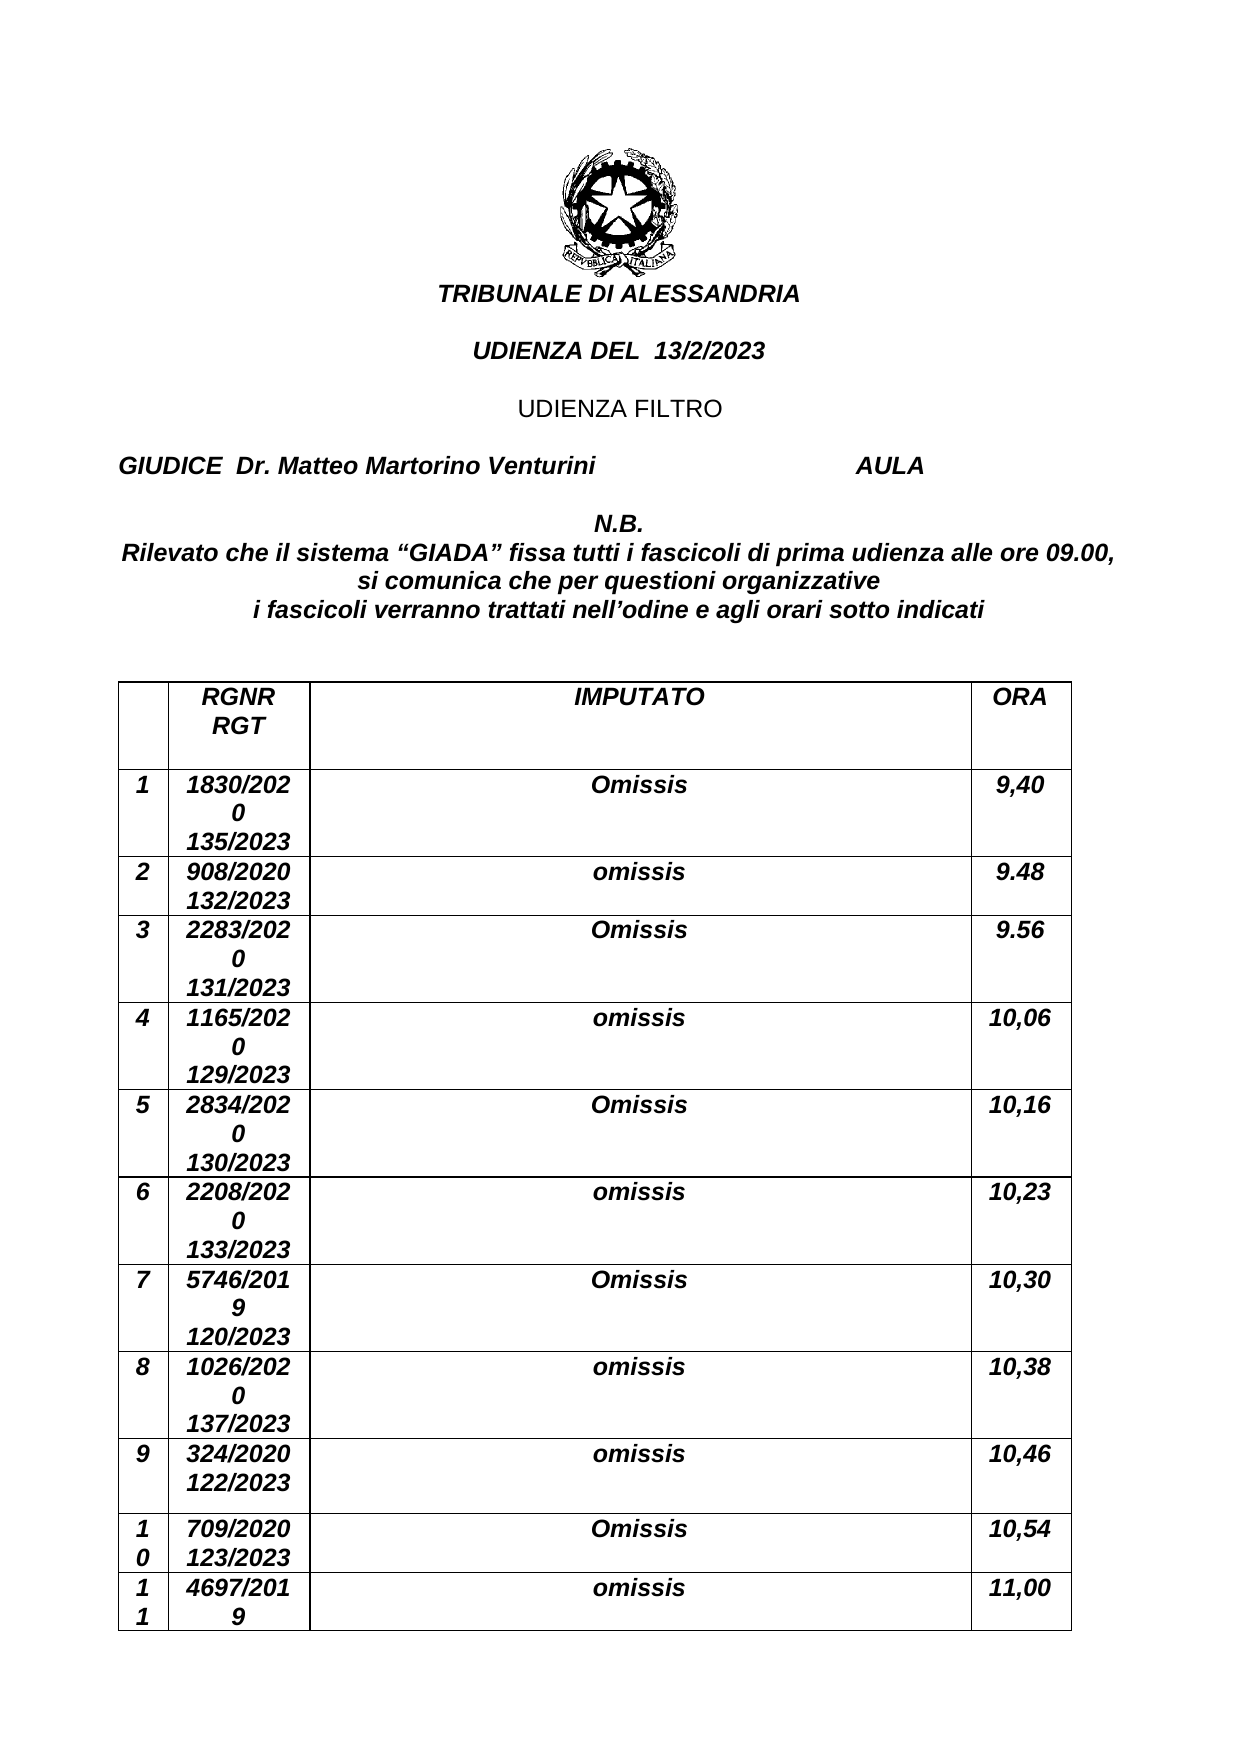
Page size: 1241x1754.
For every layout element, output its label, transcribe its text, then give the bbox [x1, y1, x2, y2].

table_cell 4697/2019 125/2023 [169, 1573, 309, 1630]
text GIUDICE Dr. Matteo Martorino Venturini AULA [118, 451, 1122, 480]
table_cell 10,23 [972, 1178, 1071, 1264]
table_cell 11 [119, 1573, 168, 1630]
table_cell 2283/2020 131/2023 [169, 916, 309, 1002]
table_cell 2208/2020 133/2023 [169, 1178, 309, 1264]
table_cell 10,46 [972, 1439, 1071, 1513]
table_cell omissis [311, 1352, 971, 1438]
table_cell 1 [119, 770, 168, 856]
table_cell 2834/2020 130/2023 [169, 1090, 309, 1176]
table_header IMPUTATO [311, 683, 971, 769]
table_cell 8 [119, 1352, 168, 1438]
text TRIBUNALE DI ALESSANDRIA [118, 279, 1122, 308]
table_cell omissis [311, 1573, 971, 1630]
table_cell Omissis [311, 1090, 971, 1176]
table_cell 3 [119, 916, 168, 1002]
table_cell 709/2020 123/2023 [169, 1514, 309, 1572]
text i fascicoli verranno trattati nell’odine e agli orari sotto indicati [118, 595, 1122, 624]
text UDIENZA DEL 13/2/2023 [118, 336, 1122, 365]
table_cell 9.56 [972, 916, 1071, 1002]
table_cell 10,06 [972, 1003, 1071, 1089]
table_cell omissis [311, 1439, 971, 1513]
table_header ORA [972, 683, 1071, 769]
table_cell 10 [119, 1514, 168, 1572]
text N.B. [118, 509, 1122, 538]
table_header [119, 683, 168, 769]
table_cell 6 [119, 1178, 168, 1264]
table_cell 5746/2019 120/2023 [169, 1265, 309, 1351]
table_cell omissis [311, 857, 971, 914]
picture [556, 147, 684, 279]
table_cell 1165/2020 129/2023 [169, 1003, 309, 1089]
table_header RGNR RGT [169, 683, 309, 769]
table_cell 5 [119, 1090, 168, 1176]
table_cell 9 [119, 1439, 168, 1513]
text UDIENZA FILTRO [118, 394, 1122, 423]
table_cell 2 [119, 857, 168, 914]
table_cell 10,30 [972, 1265, 1071, 1351]
table_cell 4 [119, 1003, 168, 1089]
table_cell 1830/2020 135/2023 [169, 770, 309, 856]
table_cell 9,40 [972, 770, 1071, 856]
table_cell 9.48 [972, 857, 1071, 914]
table_cell Omissis [311, 916, 971, 1002]
table_cell Omissis [311, 1265, 971, 1351]
table_cell 11,00 [972, 1573, 1071, 1630]
table_cell Omissis [311, 1514, 971, 1572]
text Rilevato che il sistema “GIADA” fissa tutti i fascicoli di prima udienza alle ore 09.00, si comunica che per questioni organizzative [118, 538, 1122, 595]
table_cell omissis [311, 1003, 971, 1089]
table_cell 1026/2020 137/2023 [169, 1352, 309, 1438]
table_cell 10,54 [972, 1514, 1071, 1572]
table_cell 10,38 [972, 1352, 1071, 1438]
table_cell Omissis [311, 770, 971, 856]
table_cell 7 [119, 1265, 168, 1351]
table_cell 324/2020 122/2023 [169, 1439, 309, 1513]
table_cell omissis [311, 1178, 971, 1264]
table_cell 10,16 [972, 1090, 1071, 1176]
table_cell 908/2020 132/2023 [169, 857, 309, 914]
